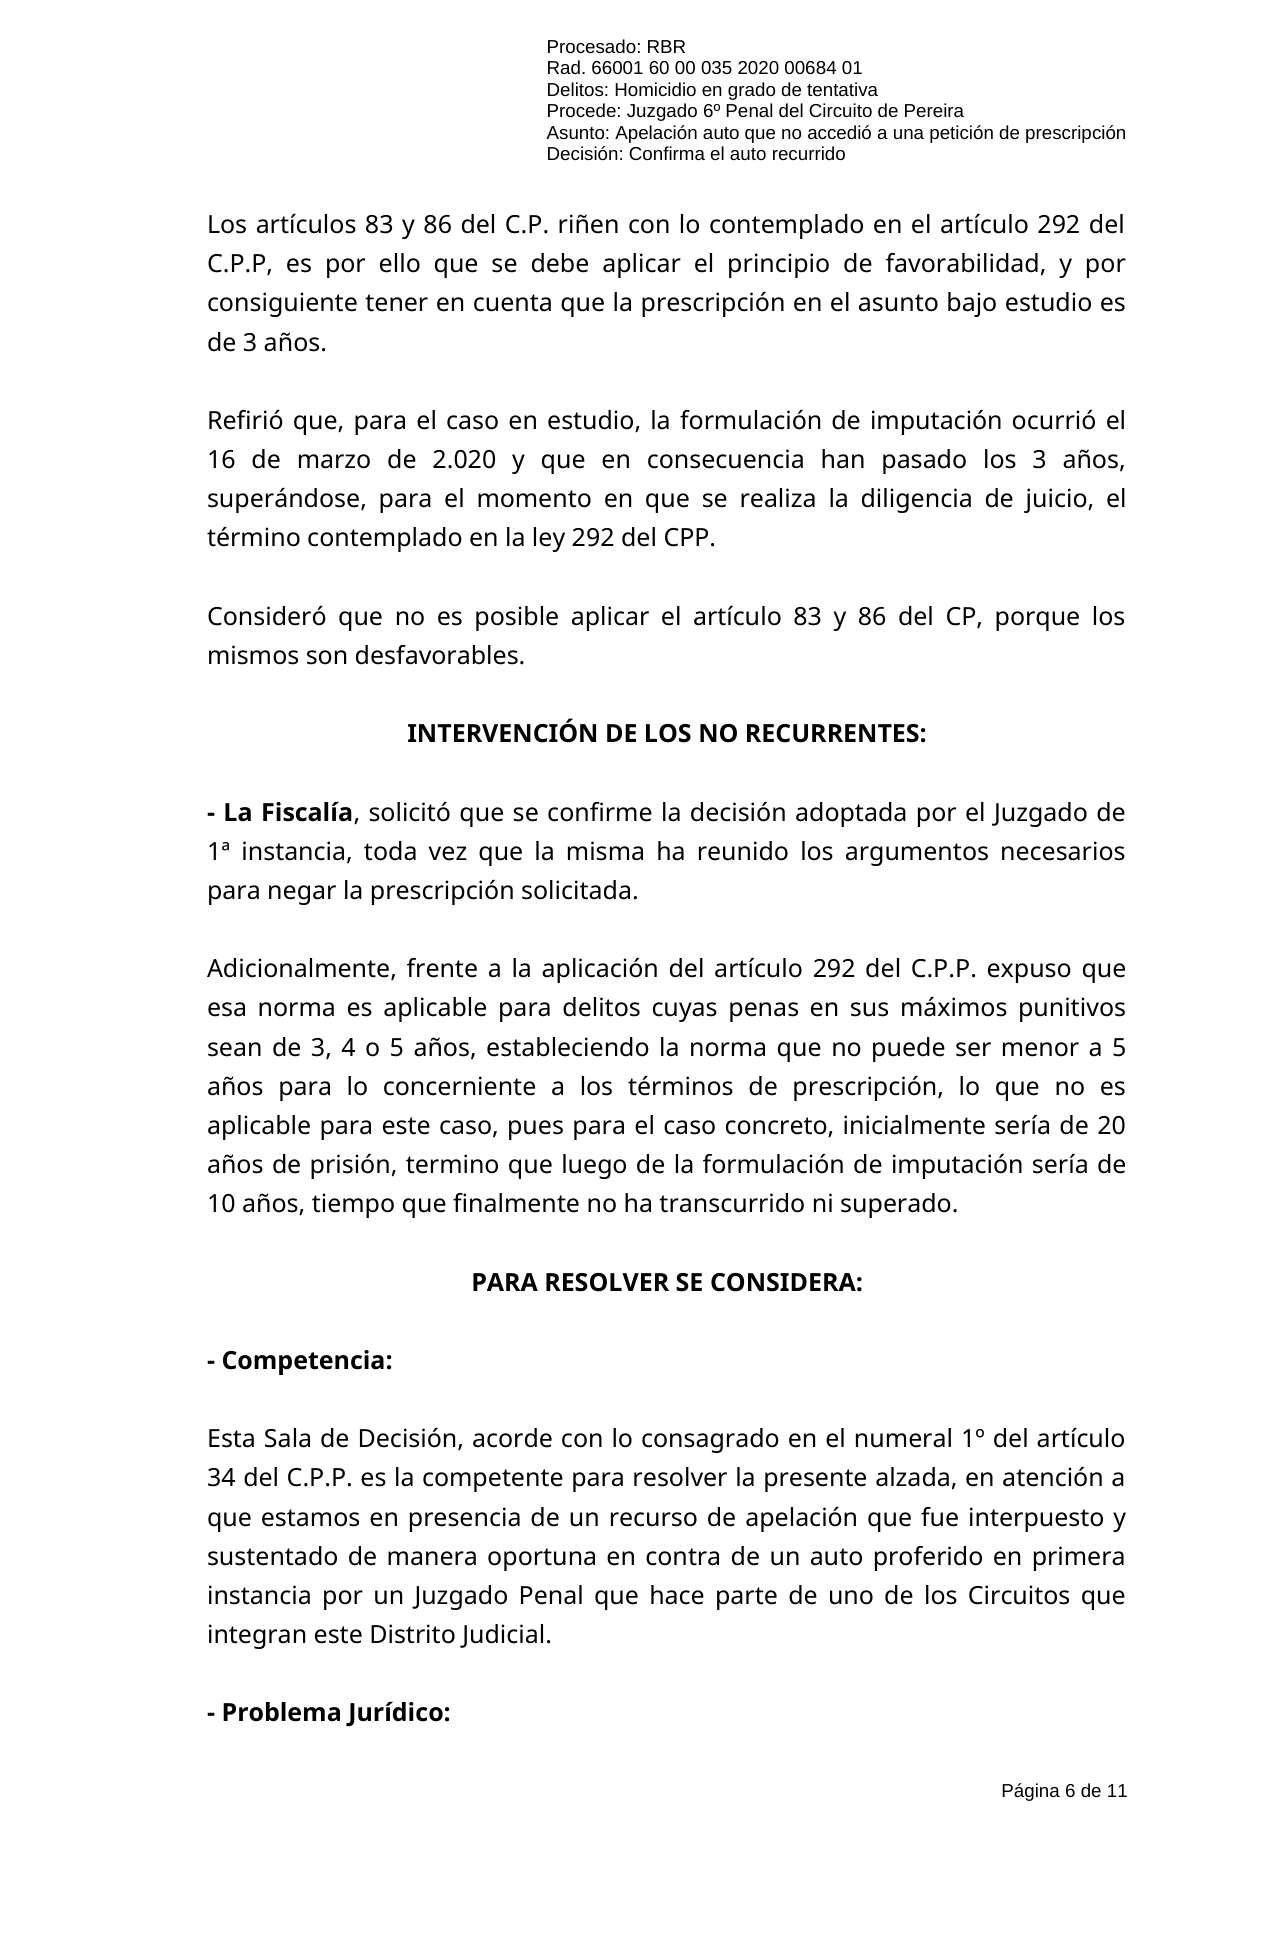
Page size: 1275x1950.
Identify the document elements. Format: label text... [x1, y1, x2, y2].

text Refirió que, para el caso en estudio, la formulación de imputación ocurrió el 16 de marzo de 2.020 y que en consecuencia han pasado los 3 años, superándose, para el momento en que se realiza la diligencia de juicio, el término contemplado en la ley 292 del CPP. [207, 403, 1127, 554]
text - La Fiscalía, solicitó que se confirme la decisión adoptada por el Juzgado de 1ª instancia, toda vez que la misma ha reunido los argumentos necesarios para negar la prescripción solicitada. [207, 794, 1127, 907]
text PARA RESOLVER SE CONSIDERA: [207, 1264, 1127, 1298]
text - Problema Jurídico: [207, 1695, 1127, 1729]
text Los artículos 83 y 86 del C.P. riñen con lo contemplado en el artículo 292 del C.P.P, es por ello que se debe aplicar el principio de favorabilidad, y por consiguiente tener en cuenta que la prescripción en el asunto bajo estudio es de 3 años. [207, 207, 1127, 358]
text INTERVENCIÓN DE LOS NO RECURRENTES: [207, 716, 1127, 750]
text - Competencia: [207, 1343, 1127, 1377]
text Consideró que no es posible aplicar el artículo 83 y 86 del CP, porque los mismos son desfavorables. [207, 598, 1127, 672]
text Adicionalmente, frente a la aplicación del artículo 292 del C.P.P. expuso que esa norma es aplicable para delitos cuyas penas en sus máximos punitivos sean de 3, 4 o 5 años, estableciendo la norma que no puede ser menor a 5 años para lo concerniente a los términos de prescripción, lo que no es aplicable para este caso, pues para el caso concreto, inicialmente sería de 20 años de prisión, termino que luego de la formulación de imputación sería de 10 años, tiempo que finalmente no ha transcurrido ni superado. [207, 951, 1127, 1220]
text Esta Sala de Decisión, acorde con lo consagrado en el numeral 1º del artículo 34 del C.P.P. es la competente para resolver la presente alzada, en atención a que estamos en presencia de un recurso de apelación que fue interpuesto y sustentado de manera oportuna en contra de un auto proferido en primera instancia por un Juzgado Penal que hace parte de uno de los Circuitos que integran este Distrito Judicial. [207, 1421, 1127, 1651]
